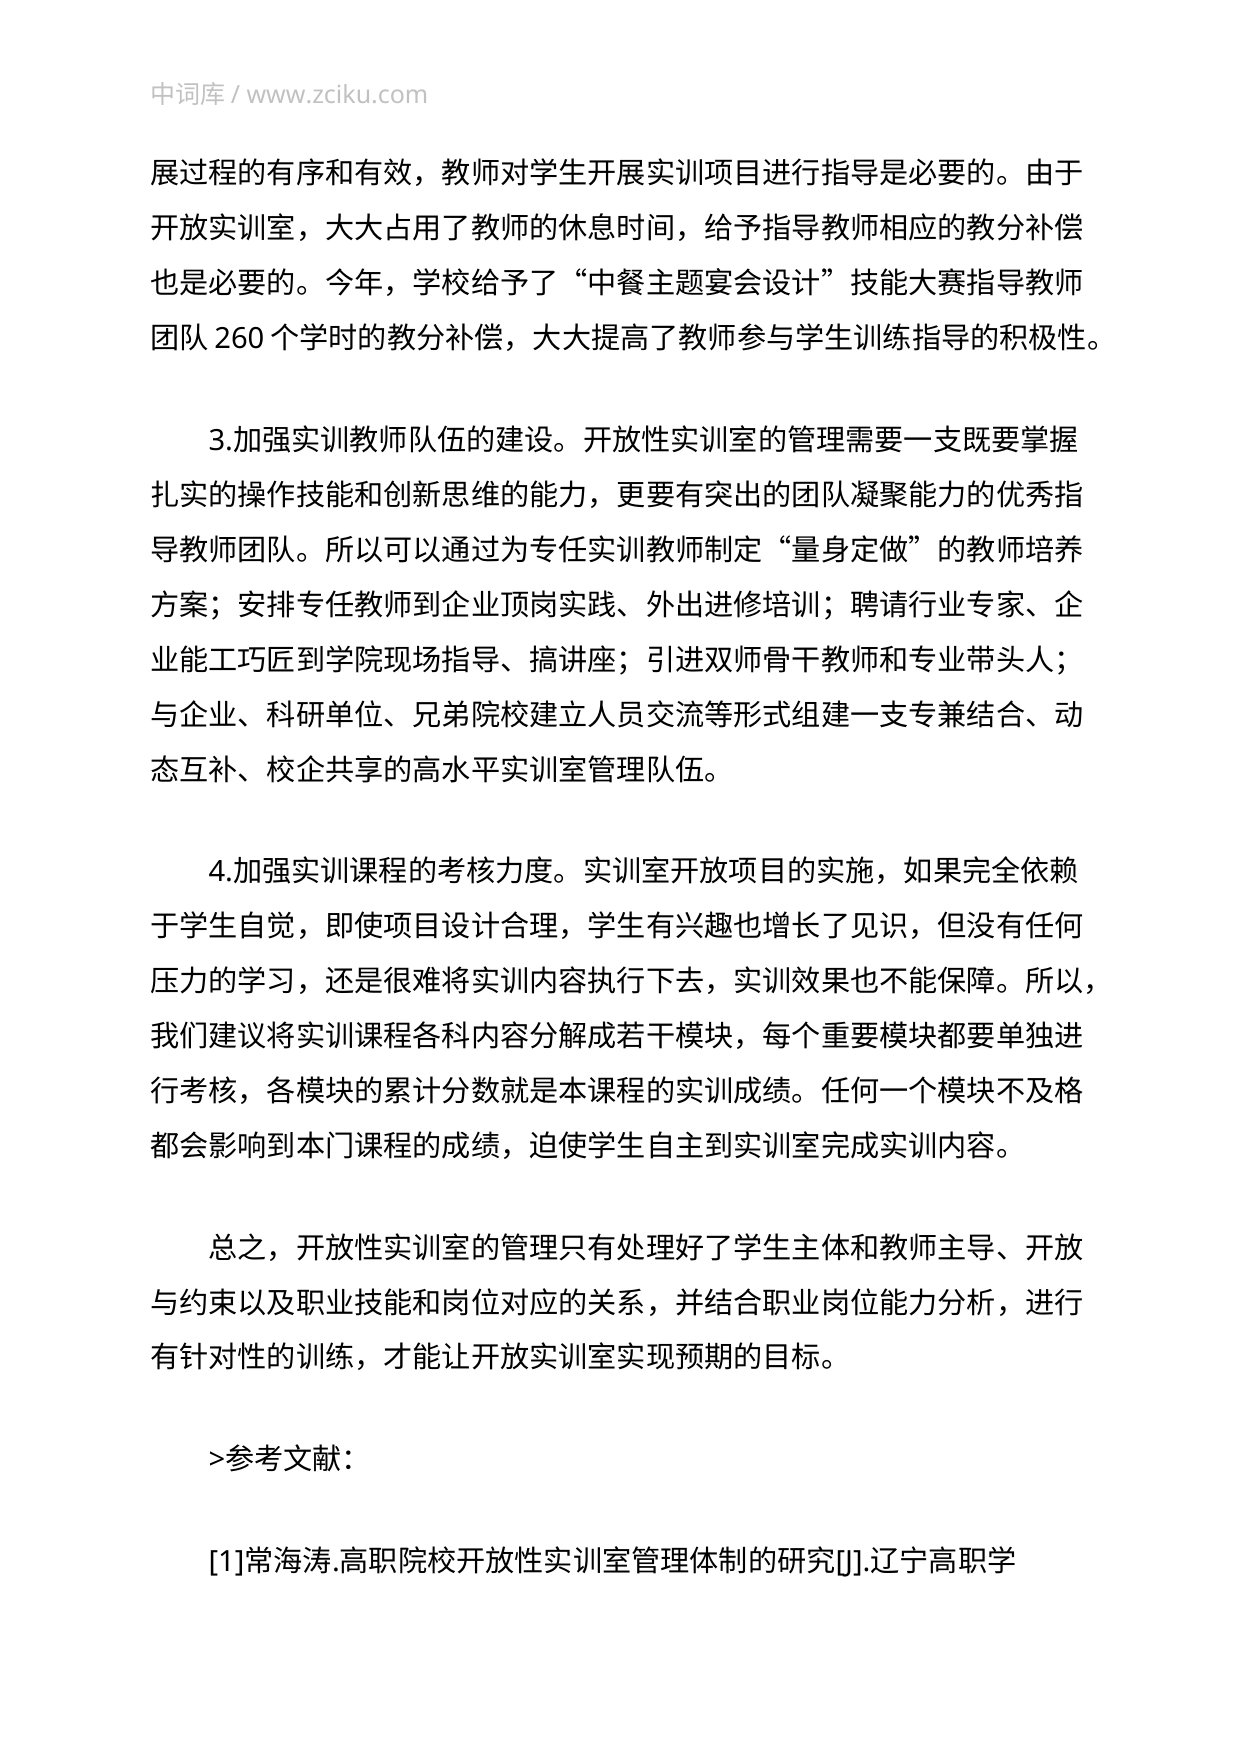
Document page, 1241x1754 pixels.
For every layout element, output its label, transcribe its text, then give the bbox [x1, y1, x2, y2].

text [150, 150, 1090, 357]
text 4.加强实训课程的考核力度。实训室开放项目的实施，如果完全依赖于学生自觉，即使项目设计合理，学生有兴趣也增长了见识，但没有任何压力的学习，还是很难将实训内容执行下去，实训效果也不能保障。所以，我们建议将实训课程各科内容分解成若干模块，每个重要模块都要单独进行考核，各模块的累计分数就是本课程的实训成绩。任何一个模块不及格都会影响到本门课程的成绩，迫使学生自主到实训室完成实训内容。 [150, 848, 1090, 1165]
text >参考文献： [150, 1436, 1090, 1478]
text 总之，开放性实训室的管理只有处理好了学生主体和教师主导、开放与约束以及职业技能和岗位对应的关系，并结合职业岗位能力分析，进行有针对性的训练，才能让开放实训室实现预期的目标。 [150, 1224, 1090, 1376]
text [150, 1538, 1090, 1580]
text 3.加强实训教师队伍的建设。开放性实训室的管理需要一支既要掌握扎实的操作技能和创新思维的能力，更要有突出的团队凝聚能力的优秀指导教师团队。所以可以通过为专任实训教师制定“量身定做”的教师培养方案；安排专任教师到企业顶岗实践、外出进修培训；聘请行业专家、企业能工巧匠到学院现场指导、搞讲座；引进双师骨干教师和专业带头人；与企业、科研单位、兄弟院校建立人员交流等形式组建一支专兼结合、动态互补、校企共享的高水平实训室管理队伍。 [150, 417, 1090, 788]
